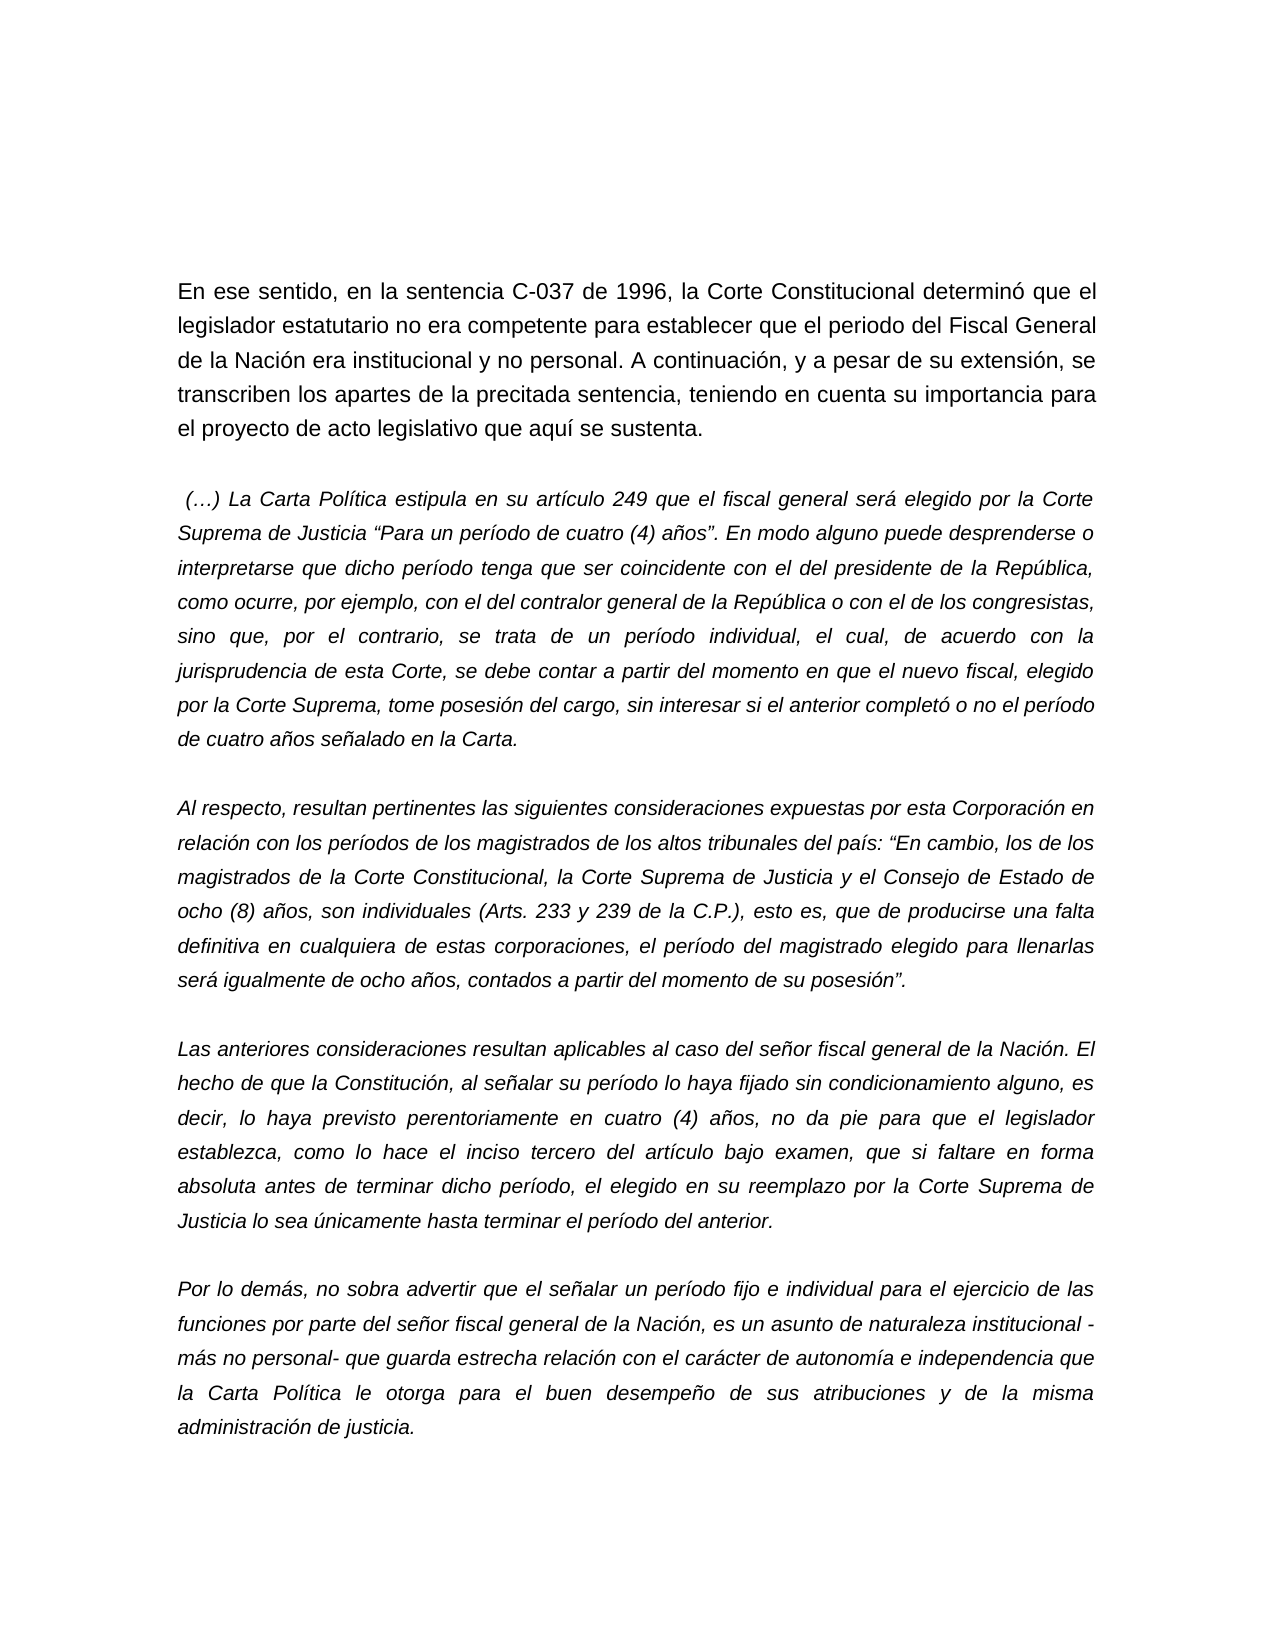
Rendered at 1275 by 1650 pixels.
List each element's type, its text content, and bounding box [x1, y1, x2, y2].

text Las anteriores consideraciones resultan aplicables al caso del señor fiscal general de la Nación. El hecho de que la Constitución, al señalar su período lo haya fijado sin condicionamiento alguno, es decir, lo haya previsto perentoriamente en cuatro (4) años, no da pie para que el legislador establezca, como lo hace el inciso tercero del artículo bajo examen, que si faltare en forma absoluta antes de terminar dicho período, el elegido en su reemplazo por la Corte Suprema de Justicia lo sea únicamente hasta terminar el período del anterior. [177, 1026, 1098, 1232]
text En ese sentido, en la sentencia C-037 de 1996, la Corte Constitucional determinó que el legislador estatutario no era competente para establecer que el periodo del Fiscal General de la Nación era institucional y no personal. A continuación, y a pesar de su extensión, se transcriben los apartes de la precitada sentencia, teniendo en cuenta su importancia para el proyecto de acto legislativo que aquí se sustenta. [177, 270, 1098, 442]
text Por lo demás, no sobra advertir que el señalar un período fijo e individual para el ejercicio de las funciones por parte del señor fiscal general de la Nación, es un asunto de naturaleza institucional -más no personal- que guarda estrecha relación con el carácter de autonomía e independencia que la Carta Política le otorga para el buen desempeño de sus atribuciones y de la misma administración de justicia. [177, 1267, 1098, 1439]
text Al respecto, resultan pertinentes las siguientes consideraciones expuestas por esta Corporación en relación con los períodos de los magistrados de los altos tribunales del país: “En cambio, los de los magistrados de la Corte Constitucional, la Corte Suprema de Justicia y el Consejo de Estado de ocho (8) años, son individuales (Arts. 233 y 239 de la C.P.), esto es, que de producirse una falta definitiva en cualquiera de estas corporaciones, el período del magistrado elegido para llenarlas será igualmente de ocho años, contados a partir del momento de su posesión”. [177, 786, 1098, 992]
text (…) La Carta Política estipula en su artículo 249 que el fiscal general será elegido por la Corte Suprema de Justicia “Para un período de cuatro (4) años”. En modo alguno puede desprenderse o interpretarse que dicho período tenga que ser coincidente con el del presidente de la República, como ocurre, por ejemplo, con el del contralor general de la República o con el de los congresistas, sino que, por el contrario, se trata de un período individual, el cual, de acuerdo con la jurisprudencia de esta Corte, se debe contar a partir del momento en que el nuevo fiscal, elegido por la Corte Suprema, tome posesión del cargo, sin interesar si el anterior completó o no el período de cuatro años señalado en la Carta. [177, 476, 1098, 751]
